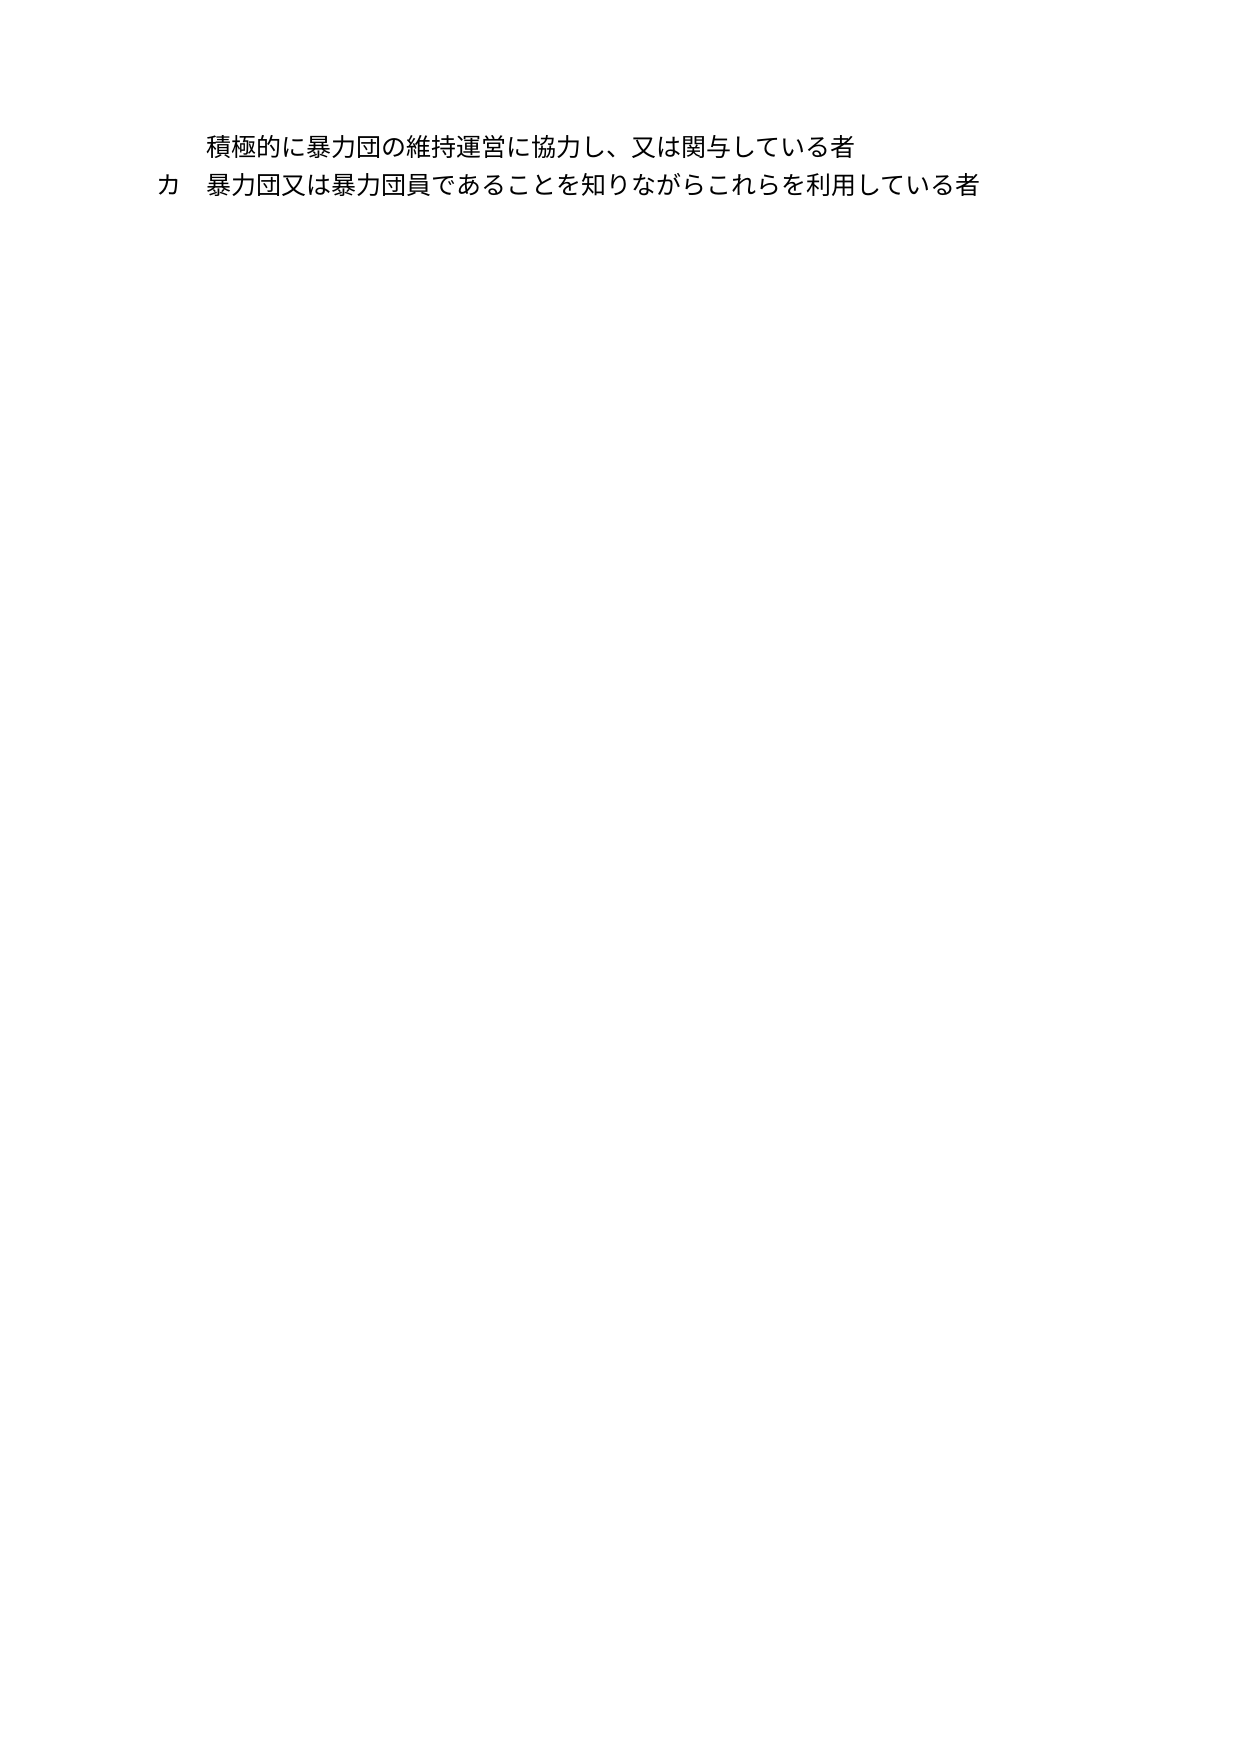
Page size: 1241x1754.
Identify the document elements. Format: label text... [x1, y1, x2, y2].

text 積極的に暴力団の維持運営に協力し、又は関与している者 [106, 127, 1134, 164]
text カ 暴力団又は暴力団員であることを知りながらこれらを利用している者 [106, 164, 1134, 202]
